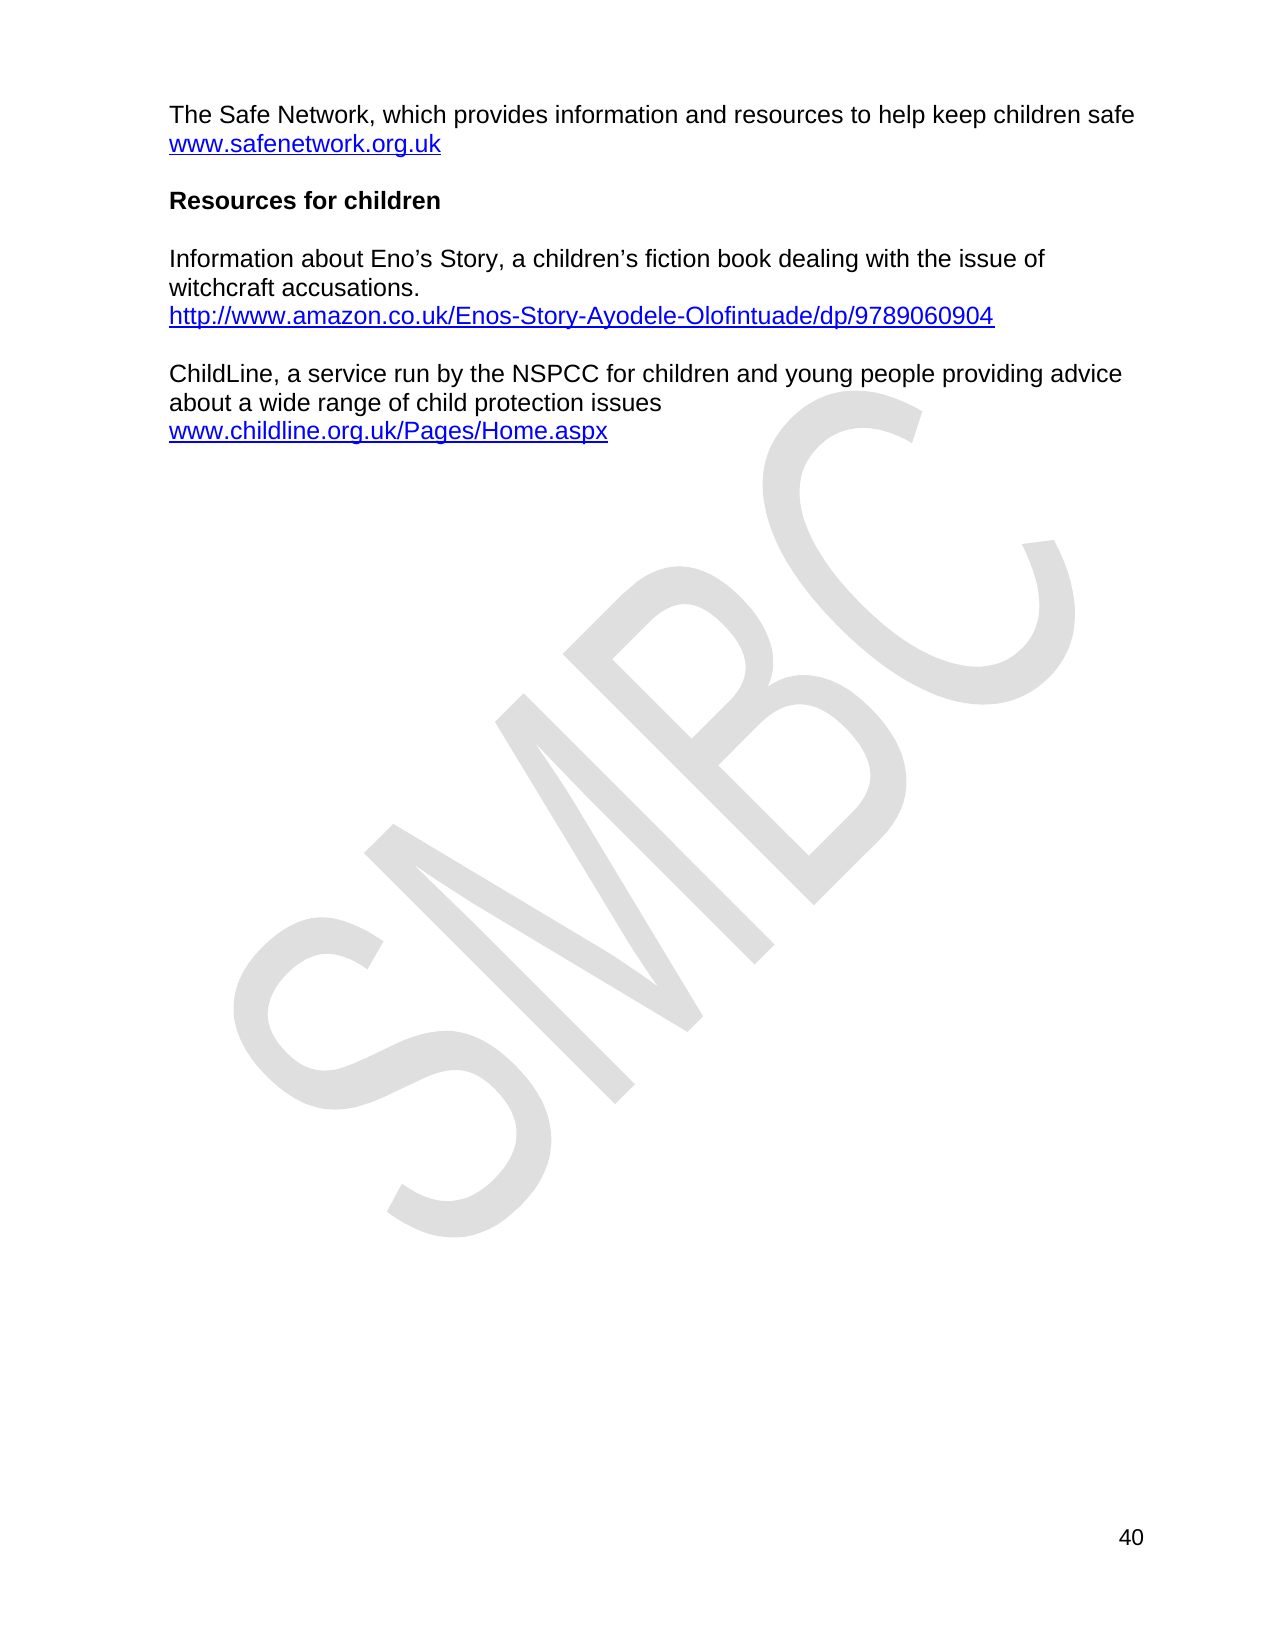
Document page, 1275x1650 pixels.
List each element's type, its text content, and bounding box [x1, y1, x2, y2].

text ChildLine, a service run by the NSPCC for children and young people providing advice about a wide range of child protection issues [169, 359, 1144, 416]
text www.childline.org.uk/Pages/Home.aspx [169, 416, 1144, 445]
text Resources for children [169, 186, 1144, 215]
text www.safenetwork.org.uk [169, 129, 1144, 158]
text Information about Eno’s Story, a children’s fiction book dealing with the issue of witchcraft accusations. http://www.amazon.co.uk/Enos-Story-Ayodele-Olofintuade/dp/9789060904 [169, 244, 1144, 330]
text The Safe Network, which provides information and resources to help keep children safe [169, 100, 1144, 129]
